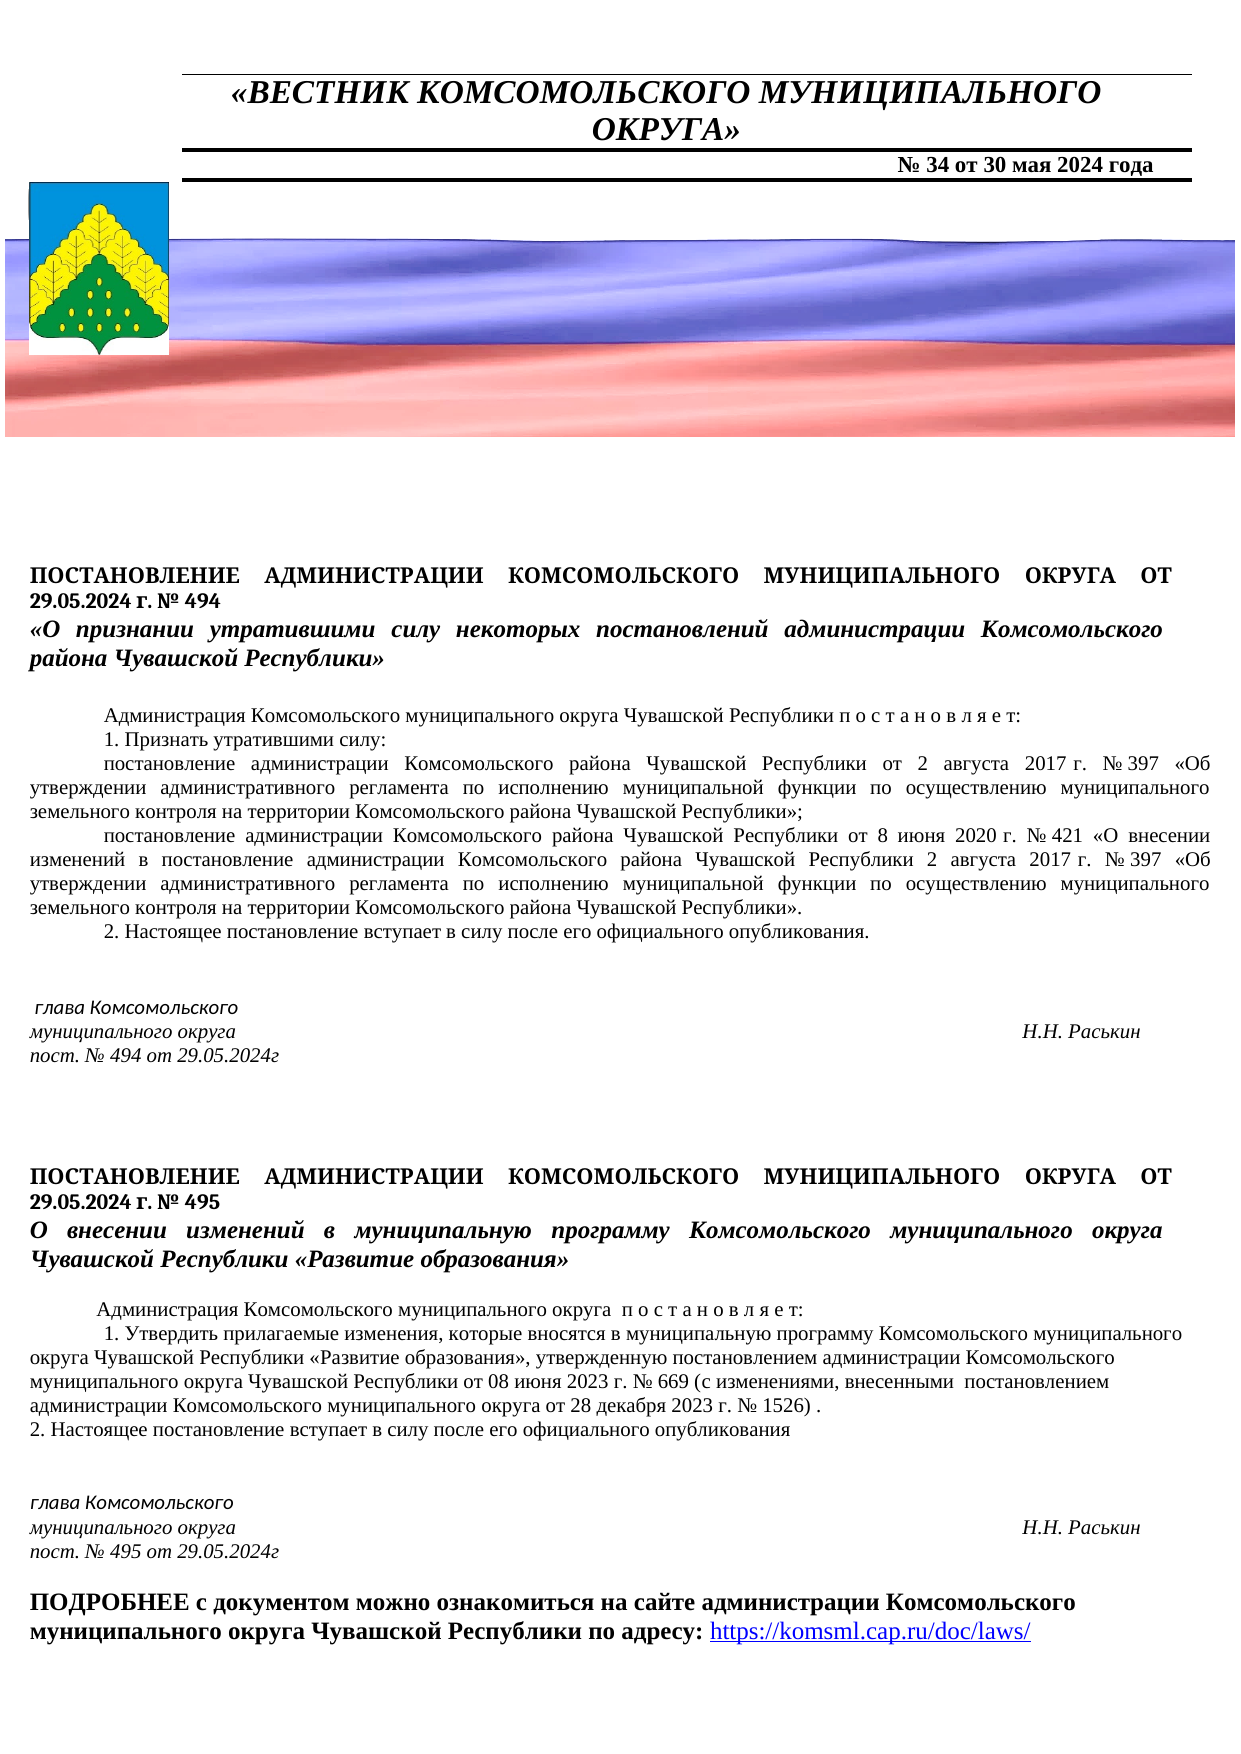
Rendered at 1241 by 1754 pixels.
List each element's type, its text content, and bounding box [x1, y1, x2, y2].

text муниципального округа Н.Н. Раськин [29, 1515, 1210, 1539]
table_cell № 34 от 30 мая 2024 года [182, 152, 1192, 178]
text ПОСТАНОВЛЕНИЕ АДМИНИСТРАЦИИ КОМСОМОЛЬСКОГО МУНИЦИПАЛЬНОГО ОКРУГА ОТ 29.05.2024 г. № 495 [29, 1165, 1172, 1215]
text 1. Утвердить прилагаемые изменения, которые вносятся в муниципальную программу Комсомольского муниципального округа Чувашской Республики «Развитие образования», утвержденную постановлением администрации Комсомольского муниципального округа Чувашской Республики от 08 июня 2023 г. № 669 (с изменениями, внесенными постановлением администрации Комсомольского муниципального округа от 28 декабря 2023 г. № 1526) . [29, 1321, 1210, 1417]
text пост. № 494 от 29.05.2024г [29, 1043, 1210, 1067]
text 2. Настоящее постановление вступает в силу после его официального опубликования. [29, 919, 1211, 943]
text О внесении изменений в муниципальную программу Комсомольского муниципального округа Чувашской Республики «Развитие образования» [29, 1215, 1166, 1273]
text пост. № 495 от 29.05.2024г [29, 1539, 1210, 1563]
text глава Комсомольского [29, 994, 1210, 1019]
table_header «ВЕСТНИК КОМСОМОЛЬСКОГО МУНИЦИПАЛЬНОГО ОКРУГА» [182, 75, 1192, 148]
picture [5, 141, 1235, 437]
text постановление администрации Комсомольского района Чувашской Республики от 8 июня 2020 г. № 421 «О внесении изменений в постановление администрации Комсомольского района Чувашской Республики 2 августа 2017 г. № 397 «Об утверждении административного регламента по исполнению муниципальной функции по осуществлению муниципального земельного контроля на территории Комсомольского района Чувашской Республики». [29, 823, 1211, 919]
text глава Комсомольского [29, 1489, 1210, 1515]
text ПОДРОБНЕЕ с документом можно ознакомиться на сайте администрации Комсомольского муниципального округа Чувашской Республики по адресу: https://komsml.cap.ru/doc/laws/ [29, 1587, 1172, 1644]
text 1. Признать утратившими силу: [29, 727, 1211, 751]
text муниципального округа Н.Н. Раськин [29, 1019, 1210, 1043]
text 2. Настоящее постановление вступает в силу после его официального опубликования [29, 1417, 1172, 1441]
text «О признании утратившими силу некоторых постановлений администрации Комсомольского района Чувашской Республики» [29, 614, 1166, 672]
text постановление администрации Комсомольского района Чувашской Республики от 2 августа 2017 г. № 397 «Об утверждении административного регламента по исполнению муниципальной функции по осуществлению муниципального земельного контроля на территории Комсомольского района Чувашской Республики»; [29, 751, 1211, 823]
text ПОСТАНОВЛЕНИЕ АДМИНИСТРАЦИИ КОМСОМОЛЬСКОГО МУНИЦИПАЛЬНОГО ОКРУГА ОТ 29.05.2024 г. № 494 [29, 564, 1172, 614]
text Администрация Комсомольского муниципального округа Чувашской Республики п о с т а н о в л я е т: [29, 703, 1211, 727]
text Администрация Комсомольского муниципального округа п о с т а н о в л я е т: [29, 1297, 1210, 1321]
